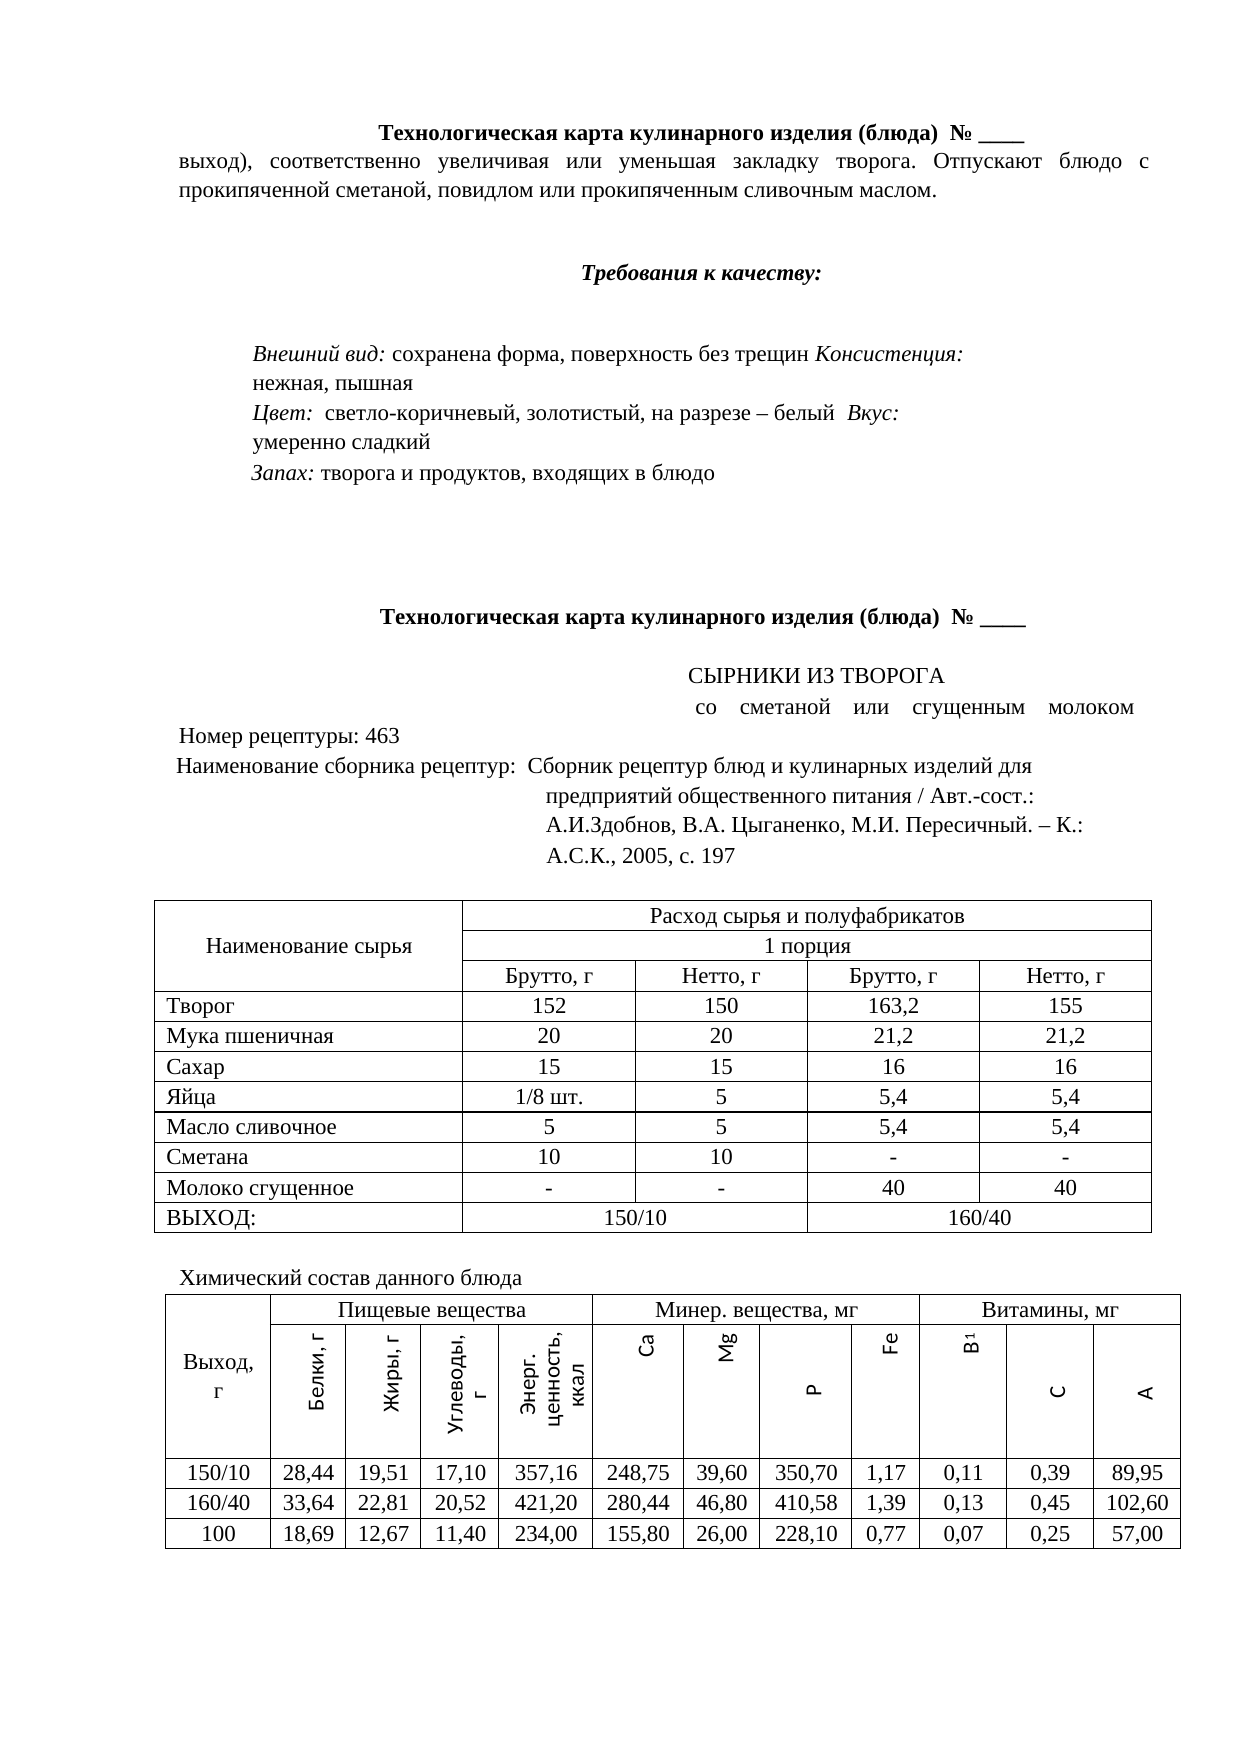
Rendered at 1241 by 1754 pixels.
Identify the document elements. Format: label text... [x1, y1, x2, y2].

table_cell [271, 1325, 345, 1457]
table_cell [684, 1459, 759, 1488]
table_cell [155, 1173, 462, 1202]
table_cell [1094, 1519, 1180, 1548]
text Требования к качеству: [251, 258, 1152, 285]
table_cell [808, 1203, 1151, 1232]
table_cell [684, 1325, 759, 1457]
text СЫРНИКИ ИЗ ТВОРОГА [177, 662, 1152, 689]
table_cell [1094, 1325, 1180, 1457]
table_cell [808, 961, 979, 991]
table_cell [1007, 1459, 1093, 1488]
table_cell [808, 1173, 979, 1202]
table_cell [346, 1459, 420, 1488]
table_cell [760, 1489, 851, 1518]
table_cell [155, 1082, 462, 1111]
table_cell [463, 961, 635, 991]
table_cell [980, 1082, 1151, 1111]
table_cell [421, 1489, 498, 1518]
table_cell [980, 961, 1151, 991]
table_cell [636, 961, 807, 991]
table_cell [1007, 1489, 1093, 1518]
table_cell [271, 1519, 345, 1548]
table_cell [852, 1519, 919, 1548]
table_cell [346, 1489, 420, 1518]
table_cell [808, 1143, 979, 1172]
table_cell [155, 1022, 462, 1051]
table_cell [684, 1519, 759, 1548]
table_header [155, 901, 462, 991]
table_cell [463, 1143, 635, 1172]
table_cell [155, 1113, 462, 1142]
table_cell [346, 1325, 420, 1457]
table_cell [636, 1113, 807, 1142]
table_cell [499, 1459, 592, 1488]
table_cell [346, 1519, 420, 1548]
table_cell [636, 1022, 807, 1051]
text А.С.К., 2005, с. 197 [491, 842, 790, 868]
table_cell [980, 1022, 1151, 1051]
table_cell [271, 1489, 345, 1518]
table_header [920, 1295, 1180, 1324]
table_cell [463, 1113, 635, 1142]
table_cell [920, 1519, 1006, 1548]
text со сметаной или сгущенным молоком Номер рецептуры: 463 [179, 693, 1134, 748]
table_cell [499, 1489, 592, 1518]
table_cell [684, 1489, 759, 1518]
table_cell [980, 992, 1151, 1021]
text Химический состав данного блюда [179, 1264, 1151, 1290]
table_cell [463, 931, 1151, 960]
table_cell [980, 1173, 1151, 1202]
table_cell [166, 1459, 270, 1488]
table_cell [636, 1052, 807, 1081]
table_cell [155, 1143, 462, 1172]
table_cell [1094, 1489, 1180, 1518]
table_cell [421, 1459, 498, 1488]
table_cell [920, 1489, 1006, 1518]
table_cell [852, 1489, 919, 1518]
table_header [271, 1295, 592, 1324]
text Наименование сборника рецептур: Сборник рецептур блюд и кулинарных изделий для предприятий общественного питания / Авт.-сост.: А.И.Здобнов, В.А. Цыганенко, М.И. Пересичный. – К.: [176, 752, 1152, 838]
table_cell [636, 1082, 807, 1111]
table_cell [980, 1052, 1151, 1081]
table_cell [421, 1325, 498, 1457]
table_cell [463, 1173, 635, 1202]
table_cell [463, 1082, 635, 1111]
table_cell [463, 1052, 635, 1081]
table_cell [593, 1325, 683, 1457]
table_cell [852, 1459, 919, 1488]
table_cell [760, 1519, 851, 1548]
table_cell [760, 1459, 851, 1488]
text Цвет: светло-коричневый, золотистый, на разрезе – белый Вкус: умеренно сладкий [252, 399, 899, 455]
text Запах: творога и продуктов, входящих в блюдо [251, 459, 1151, 485]
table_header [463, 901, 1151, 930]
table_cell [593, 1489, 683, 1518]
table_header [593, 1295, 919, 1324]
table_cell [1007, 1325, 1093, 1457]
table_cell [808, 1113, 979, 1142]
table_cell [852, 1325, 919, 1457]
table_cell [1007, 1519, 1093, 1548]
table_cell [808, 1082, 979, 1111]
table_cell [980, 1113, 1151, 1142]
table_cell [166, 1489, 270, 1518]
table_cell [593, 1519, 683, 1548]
subtitle Технологическая карта кулинарного изделия (блюда) № ____ [379, 603, 1152, 629]
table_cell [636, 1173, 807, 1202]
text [179, 147, 1151, 203]
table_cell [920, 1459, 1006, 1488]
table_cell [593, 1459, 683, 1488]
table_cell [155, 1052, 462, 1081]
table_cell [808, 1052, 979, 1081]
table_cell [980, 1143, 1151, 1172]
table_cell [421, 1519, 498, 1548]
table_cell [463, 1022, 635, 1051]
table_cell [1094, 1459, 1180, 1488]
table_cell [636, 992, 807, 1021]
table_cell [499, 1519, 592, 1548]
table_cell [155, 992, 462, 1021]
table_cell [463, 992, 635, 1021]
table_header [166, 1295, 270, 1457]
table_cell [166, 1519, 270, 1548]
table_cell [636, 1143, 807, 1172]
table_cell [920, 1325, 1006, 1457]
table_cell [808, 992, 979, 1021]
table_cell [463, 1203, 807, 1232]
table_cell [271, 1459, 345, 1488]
text Внешний вид: сохранена форма, поверхность без трещин Консистенция: нежная, пышная [252, 339, 964, 395]
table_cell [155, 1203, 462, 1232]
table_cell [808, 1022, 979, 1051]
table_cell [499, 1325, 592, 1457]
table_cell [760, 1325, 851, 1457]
